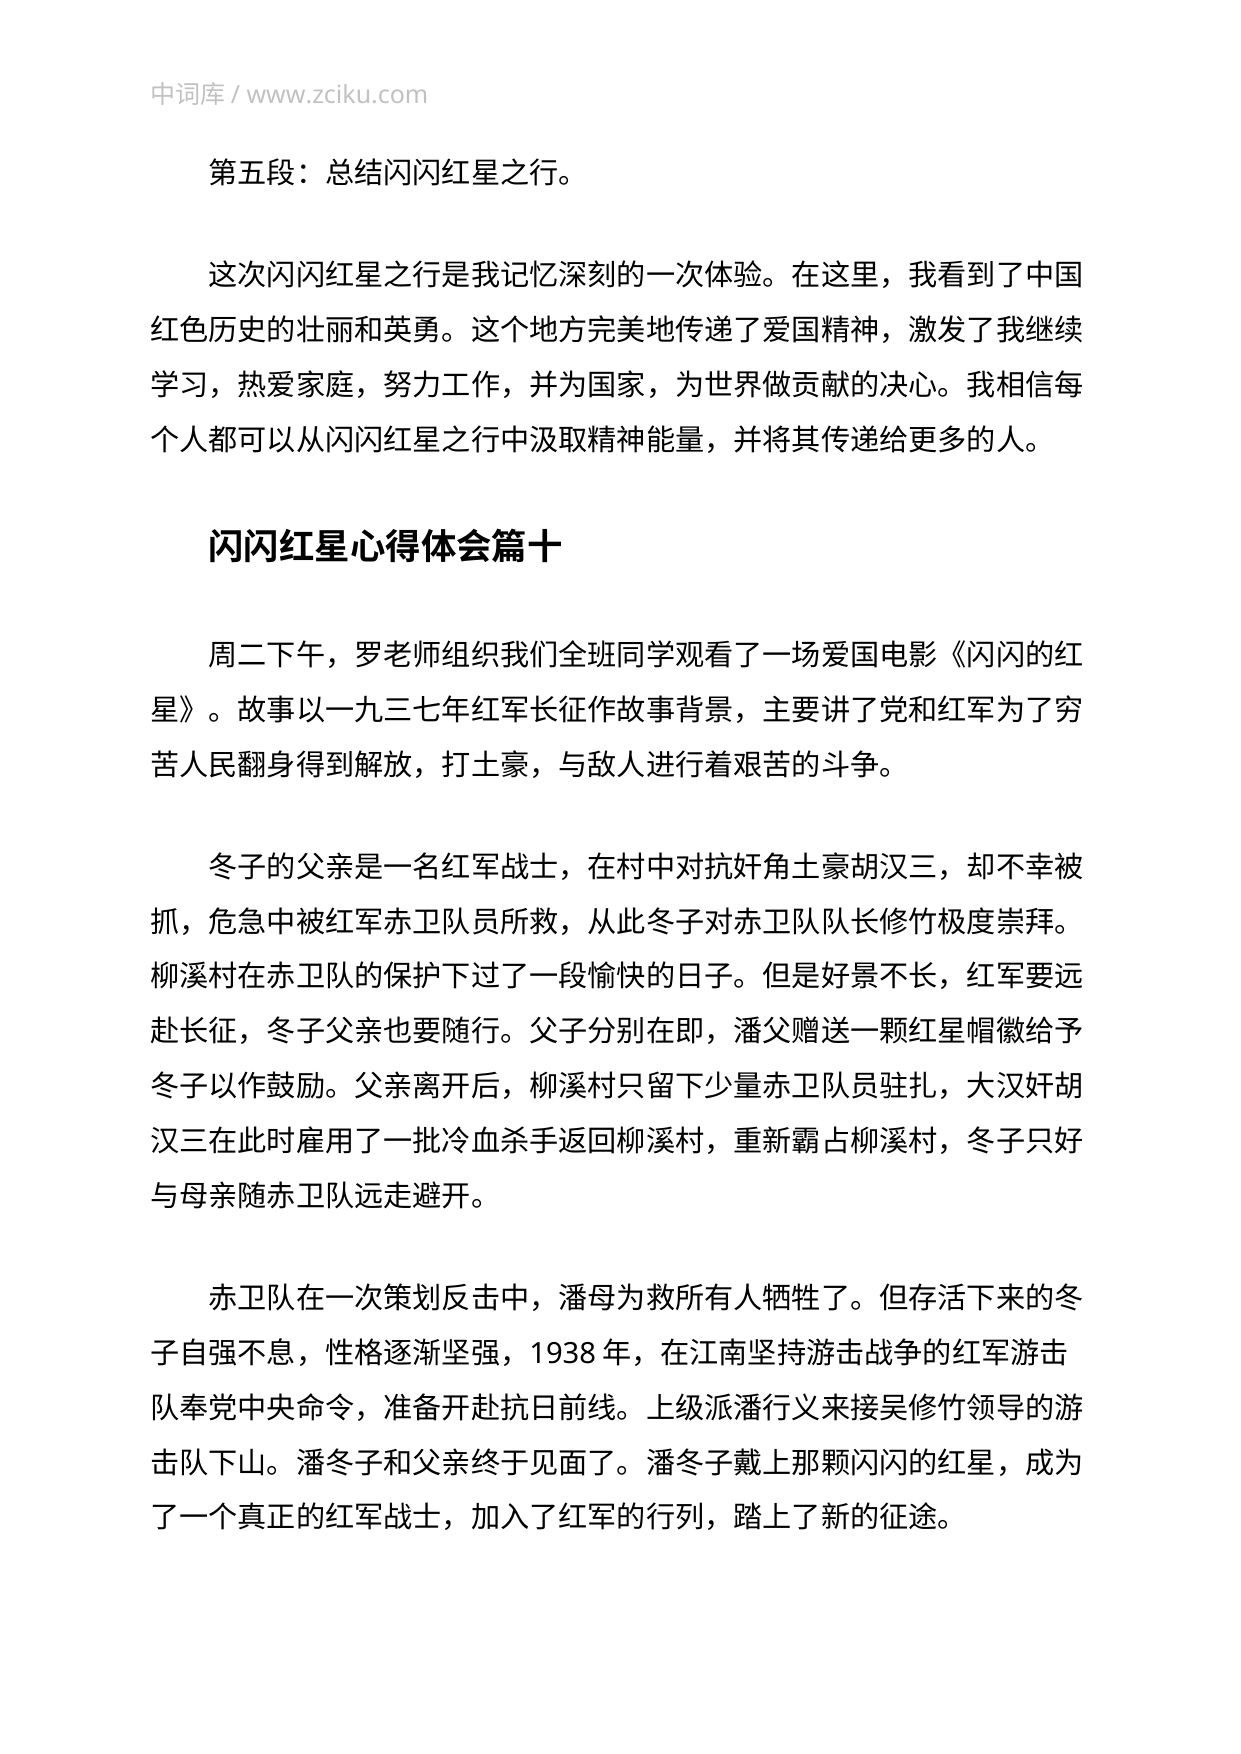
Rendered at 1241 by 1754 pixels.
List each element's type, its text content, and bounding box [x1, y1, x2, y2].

text 冬子的父亲是一名红军战士，在村中对抗奸角土豪胡汉三，却不幸被抓，危急中被红军赤卫队员所救，从此冬子对赤卫队队长修竹极度崇拜。柳溪村在赤卫队的保护下过了一段愉快的日子。但是好景不长，红军要远赴长征，冬子父亲也要随行。父子分别在即，潘父赠送一颗红星帽徽给予冬子以作鼓励。父亲离开后，柳溪村只留下少量赤卫队员驻扎，大汉奸胡汉三在此时雇用了一批冷血杀手返回柳溪村，重新霸占柳溪村，冬子只好与母亲随赤卫队远走避开。 [150, 843, 1090, 1215]
text 这次闪闪红星之行是我记忆深刻的一次体验。在这里，我看到了中国红色历史的壮丽和英勇。这个地方完美地传递了爱国精神，激发了我继续学习，热爱家庭，努力工作，并为国家，为世界做贡献的决心。我相信每个人都可以从闪闪红星之行中汲取精神能量，并将其传递给更多的人。 [150, 252, 1090, 459]
text 赤卫队在一次策划反击中，潘母为救所有人牺牲了。但存活下来的冬子自强不息，性格逐渐坚强，1938年，在江南坚持游击战争的红军游击队奉党中央命令，准备开赴抗日前线。上级派潘行义来接吴修竹领导的游击队下山。潘冬子和父亲终于见面了。潘冬子戴上那颗闪闪的红星，成为了一个真正的红军战士，加入了红军的行列，踏上了新的征途。 [150, 1274, 1090, 1536]
text 周二下午，罗老师组织我们全班同学观看了一场爱国电影《闪闪的红星》。故事以一九三七年红军长征作故事背景，主要讲了党和红军为了穷苦人民翻身得到解放，打土豪，与敌人进行着艰苦的斗争。 [150, 632, 1090, 784]
text 闪闪红星心得体会篇十 [150, 518, 1090, 569]
text 第五段：总结闪闪红星之行。 [150, 150, 1090, 192]
